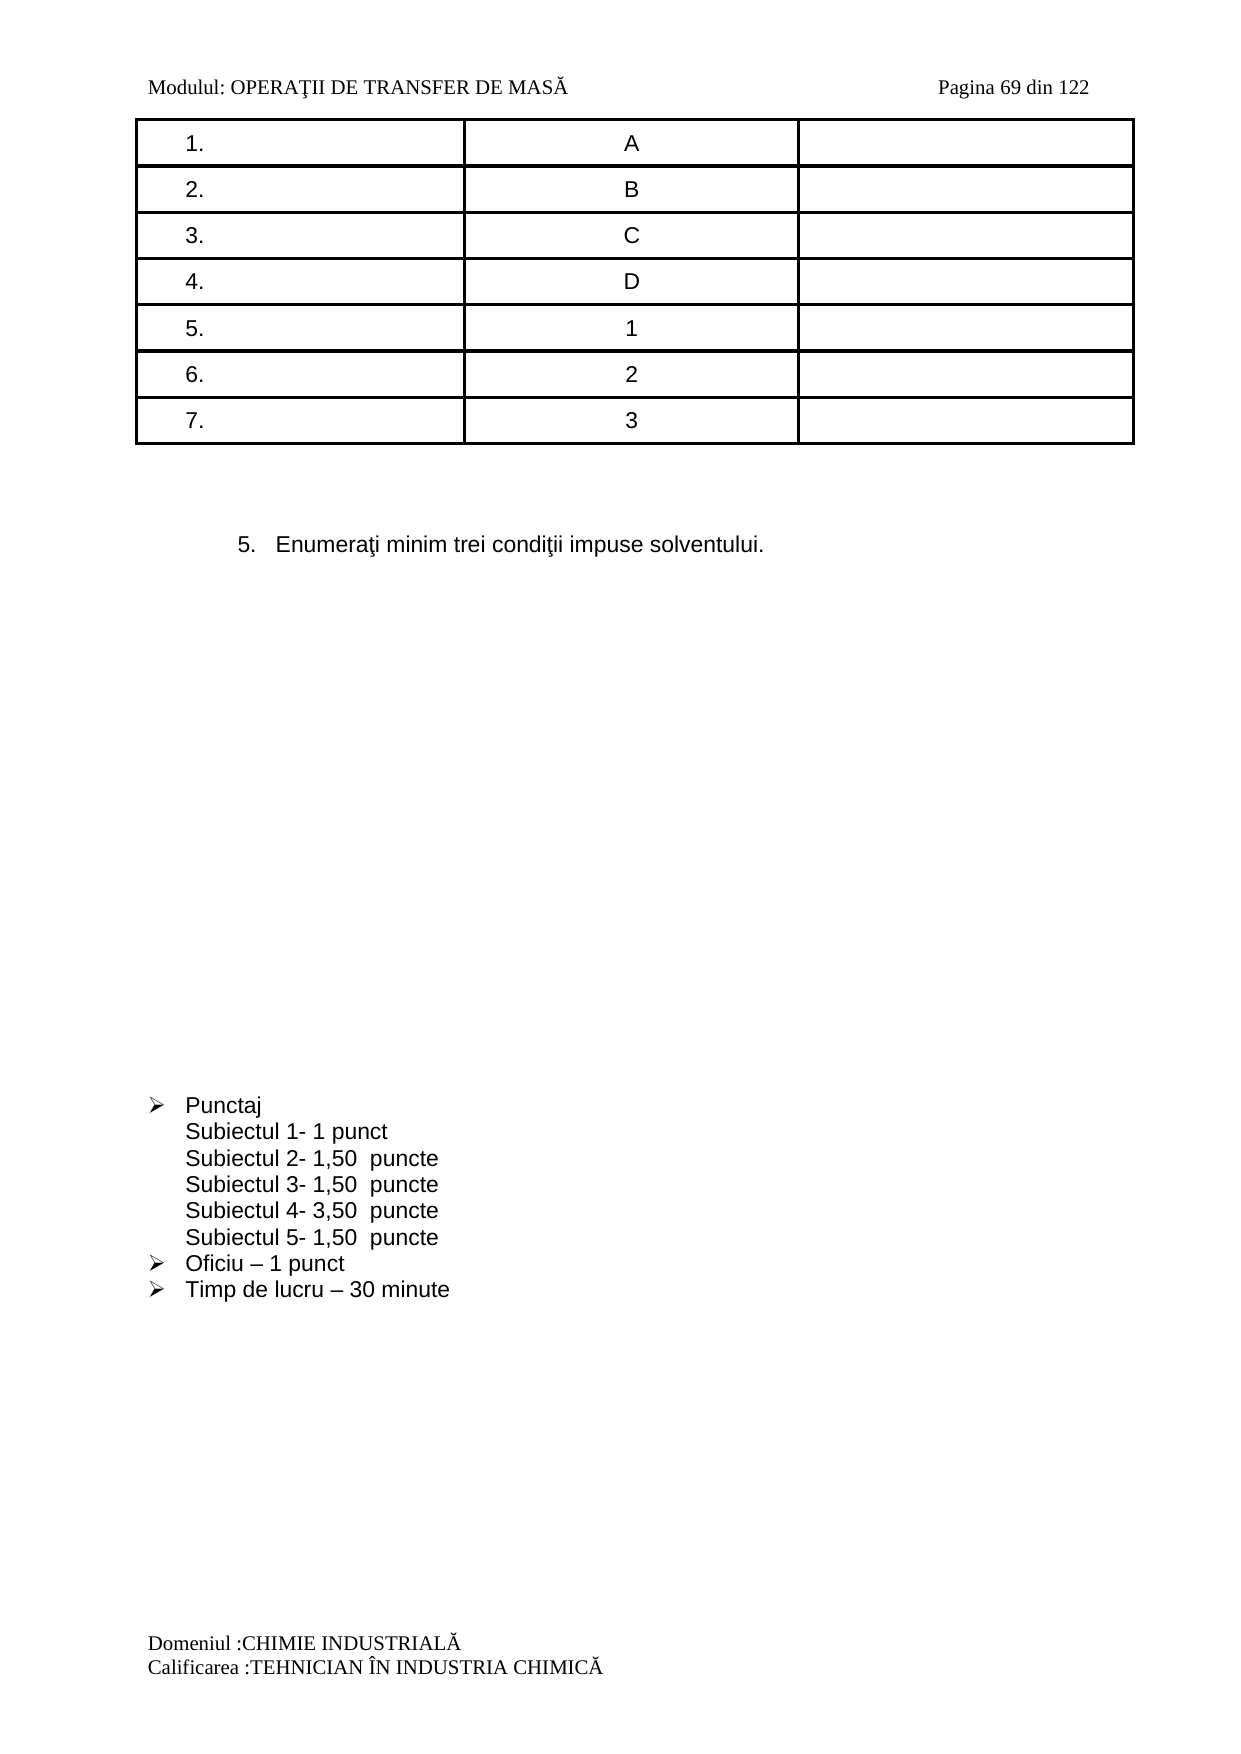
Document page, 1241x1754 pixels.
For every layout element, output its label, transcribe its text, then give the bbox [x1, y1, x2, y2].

text Subiectul 4- 3,50 puncte [185, 1197, 1122, 1224]
text Subiectul 2- 1,50 puncte [185, 1145, 1122, 1171]
list Oficiu – 1 punct [148, 1250, 1122, 1276]
table_cell 3 [466, 399, 797, 442]
table_cell [800, 306, 1132, 349]
table_cell A [466, 121, 797, 164]
list Punctaj [148, 1092, 1122, 1118]
table_cell [800, 214, 1132, 257]
table_cell [800, 399, 1132, 442]
text Subiectul 3- 1,50 puncte [185, 1171, 1122, 1197]
text 5. Enumeraţi minim trei condiţii impuse solventului. [185, 531, 1122, 558]
table_cell B [466, 168, 797, 211]
table_cell [138, 260, 463, 303]
text Subiectul 1- 1 punct [185, 1118, 1122, 1145]
table_cell [138, 306, 463, 349]
text Subiectul 5- 1,50 puncte [185, 1224, 1122, 1250]
table_cell [800, 121, 1132, 164]
table_cell [800, 353, 1132, 396]
table_cell [800, 168, 1132, 211]
table_cell [138, 399, 463, 442]
table_cell [138, 353, 463, 396]
table_cell [138, 214, 463, 257]
table_cell [138, 168, 463, 211]
list Timp de lucru – 30 minute [148, 1276, 1122, 1303]
table_cell 1 [466, 306, 797, 349]
table_cell 2 [466, 353, 797, 396]
table_cell D [466, 260, 797, 303]
table_cell C [466, 214, 797, 257]
table_cell [800, 260, 1132, 303]
table_cell [138, 121, 463, 164]
